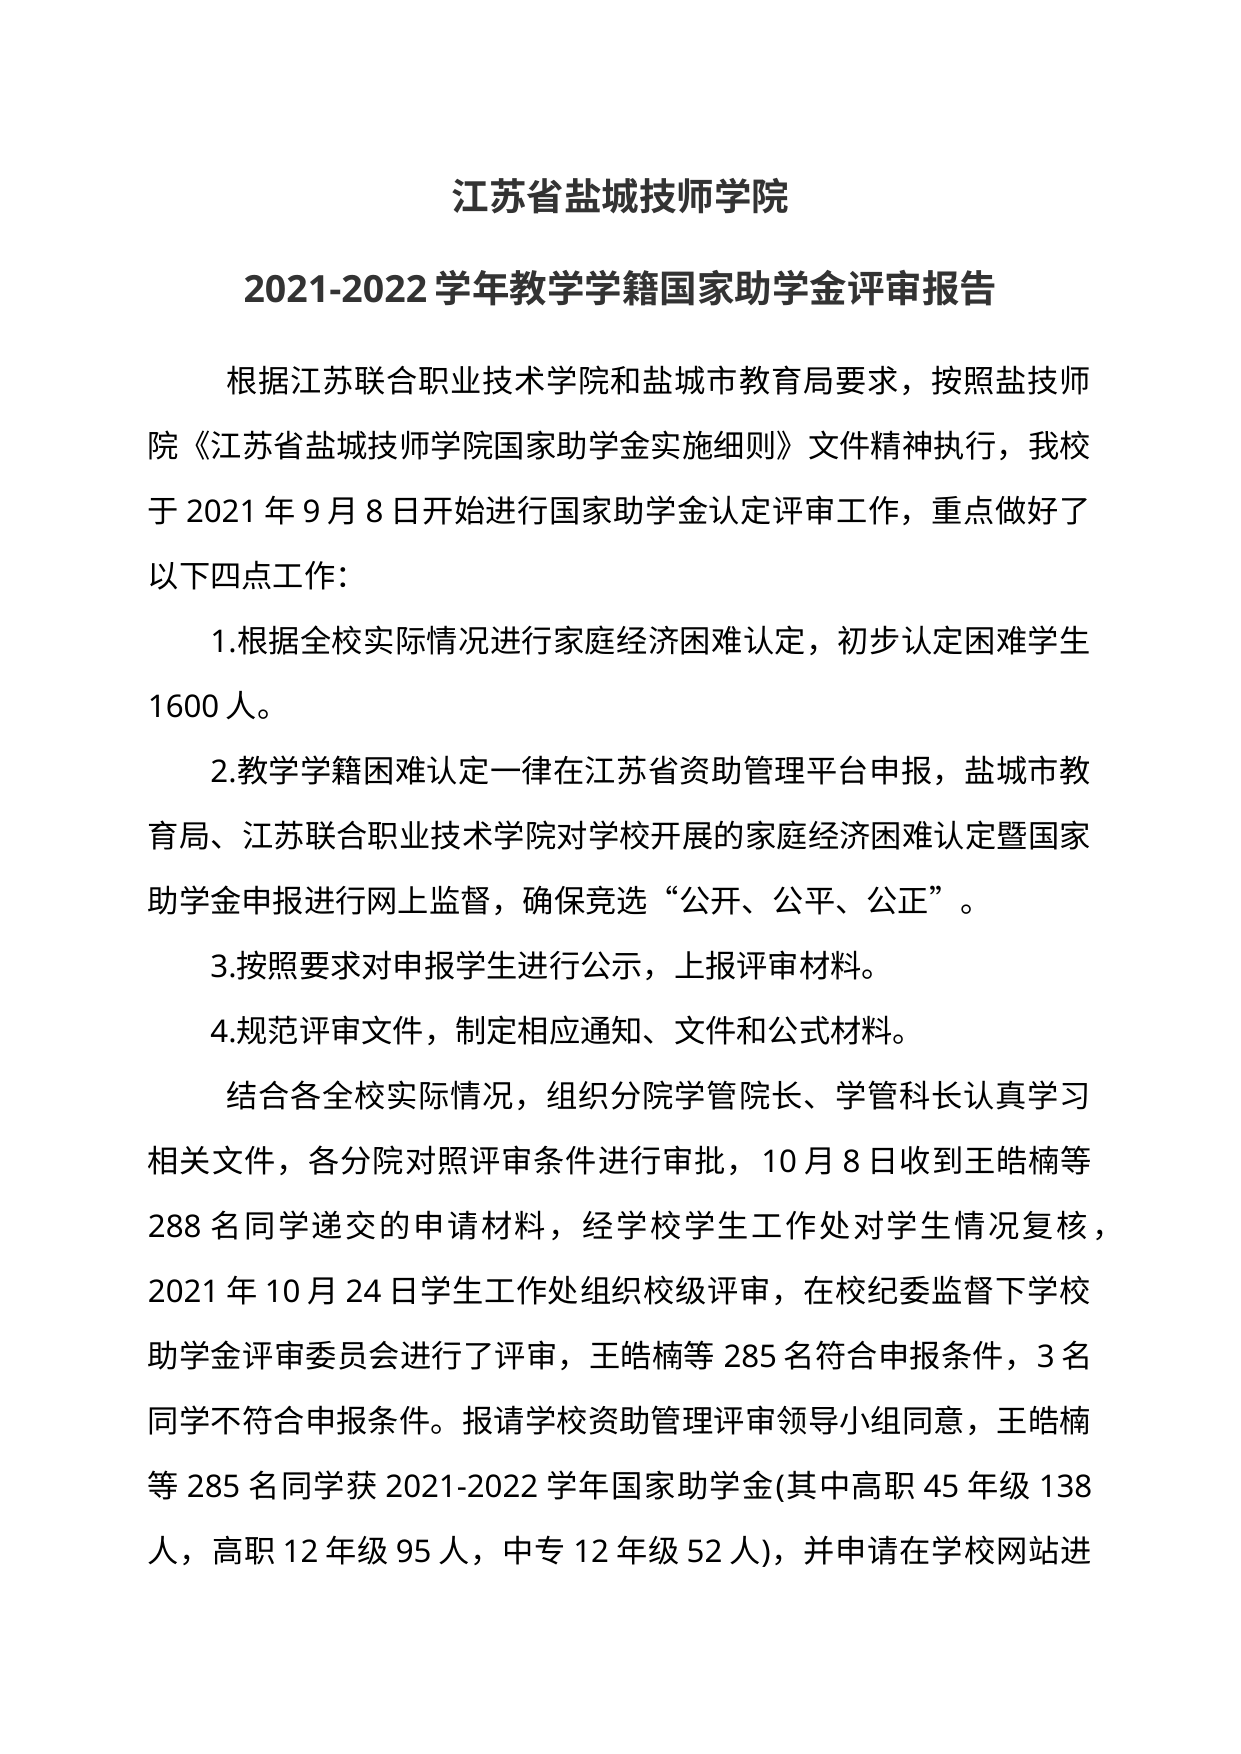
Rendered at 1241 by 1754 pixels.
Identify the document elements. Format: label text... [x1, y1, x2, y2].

text 江苏省盐城技师学院 [148, 162, 1092, 227]
text 4.规范评审文件，制定相应通知、文件和公式材料。 [148, 996, 1092, 1061]
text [148, 1061, 1092, 1581]
text 1.根据全校实际情况进行家庭经济困难认定，初步认定困难学生1600人。 [148, 606, 1092, 736]
text 2.教学学籍困难认定一律在江苏省资助管理平台申报，盐城市教育局、江苏联合职业技术学院对学校开展的家庭经济困难认定暨国家助学金申报进行网上监督，确保竞选“公开、公平、公正”。 [148, 736, 1092, 931]
text 根据江苏联合职业技术学院和盐城市教育局要求，按照盐技师院《江苏省盐城技师学院国家助学金实施细则》文件精神执行，我校于2021年9月8日开始进行国家助学金认定评审工作，重点做好了以下四点工作： [148, 346, 1092, 606]
text 2021-2022学年教学学籍国家助学金评审报告 [148, 254, 1092, 319]
text 3.按照要求对申报学生进行公示，上报评审材料。 [148, 931, 1092, 996]
